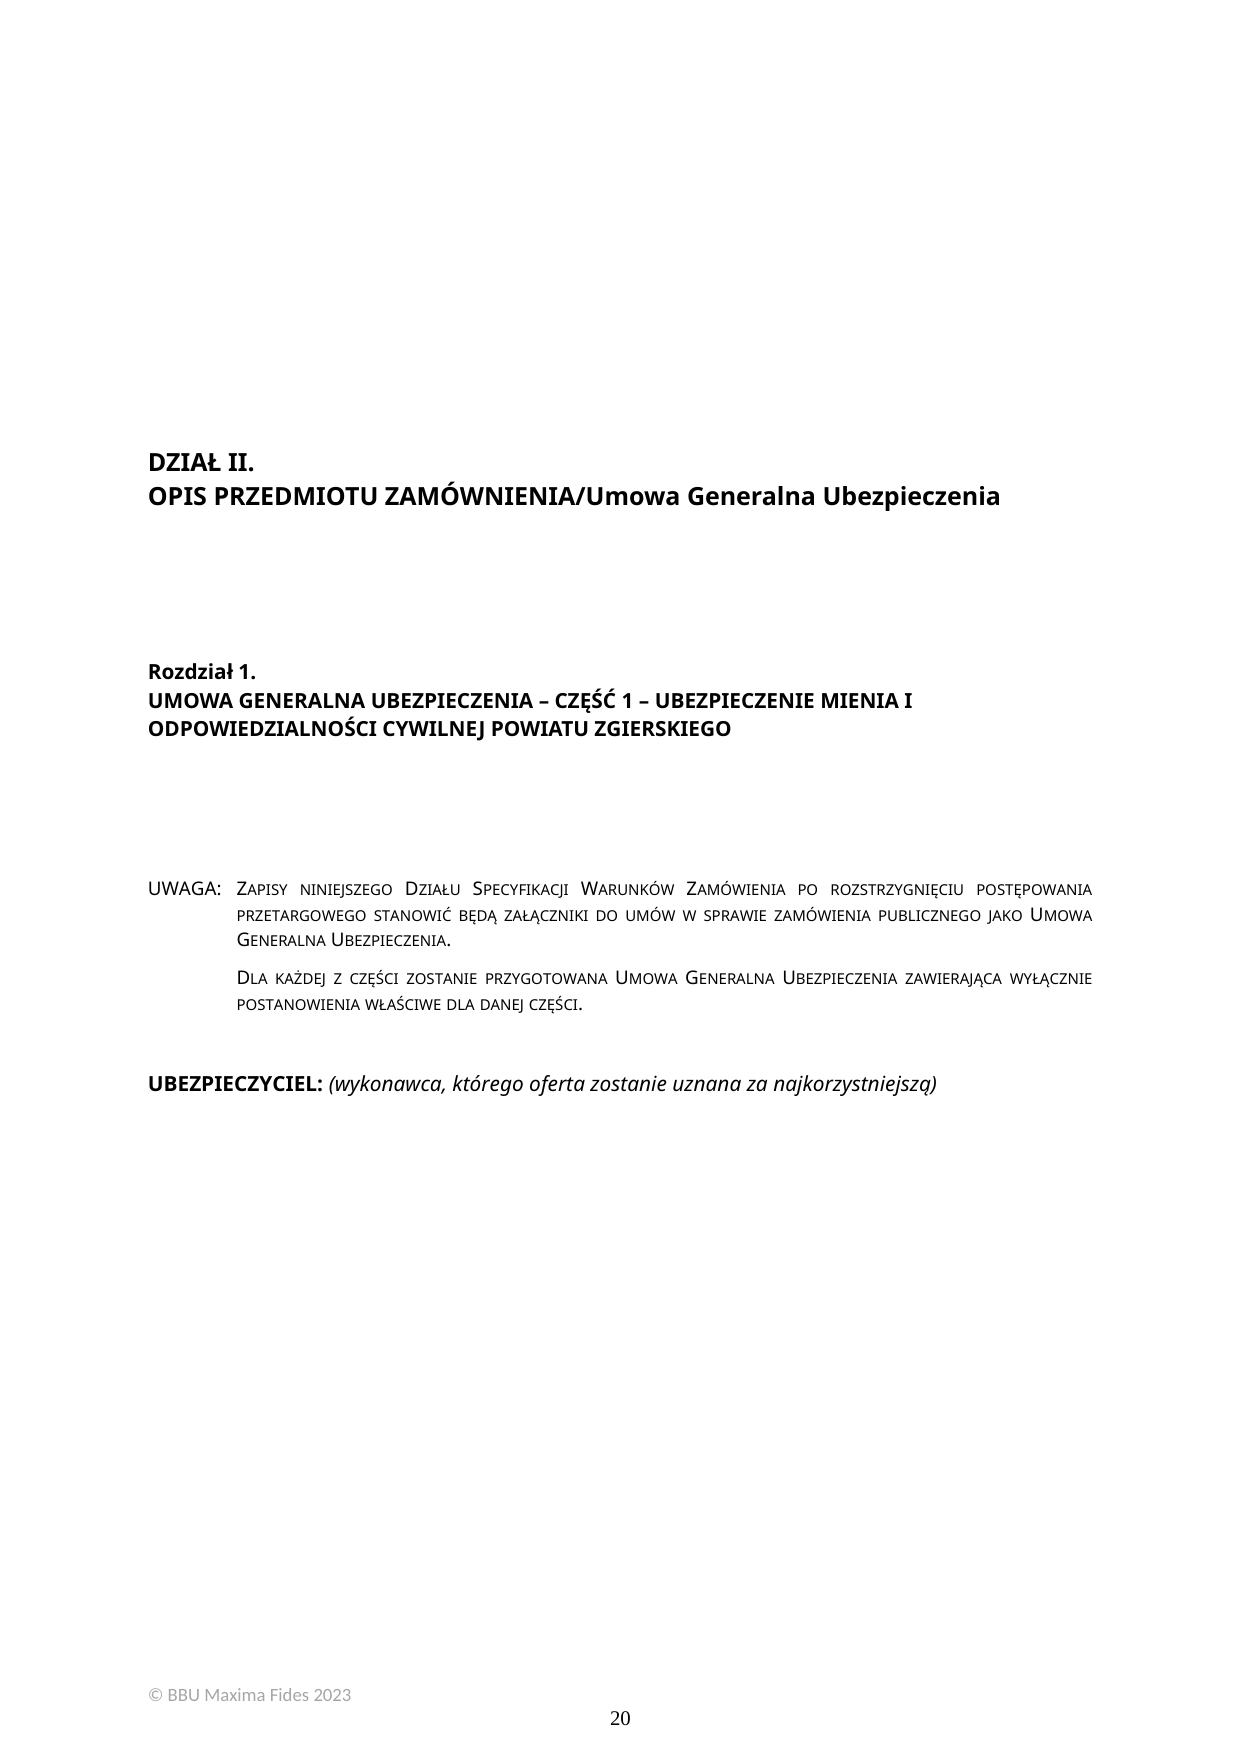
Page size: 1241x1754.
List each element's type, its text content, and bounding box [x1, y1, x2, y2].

text Dla każdej z części zostanie przygotowana Umowa Generalna Ubezpieczenia zawierająca wyłącznie postanowienia właściwe dla danej części. [236, 964, 1092, 1015]
text Rozdział 1. UMOWA GENERALNA UBEZPIECZENIA – CZĘŚĆ 1 – UBEZPIECZENIE MIENIA I ODPOWIEDZIALNOŚCI CYWILNEJ POWIATU ZGIERSKIEGO [148, 657, 1092, 743]
text UBEZPIECZYCIEL: (wykonawca, którego oferta zostanie uznana za najkorzystniejszą) [148, 1069, 1092, 1097]
text UWAGA: Zapisy niniejszego Działu Specyfikacji Warunków Zamówienia po rozstrzygnięciu postępowania przetargowego stanowić będą załączniki do umów w sprawie zamówienia publicznego jako Umowa Generalna Ubezpieczenia. [148, 875, 1092, 952]
text DZIAŁ II. OPIS PRZEDMIOTU ZAMÓWNIENIA/Umowa Generalna Ubezpieczenia [148, 444, 1092, 512]
